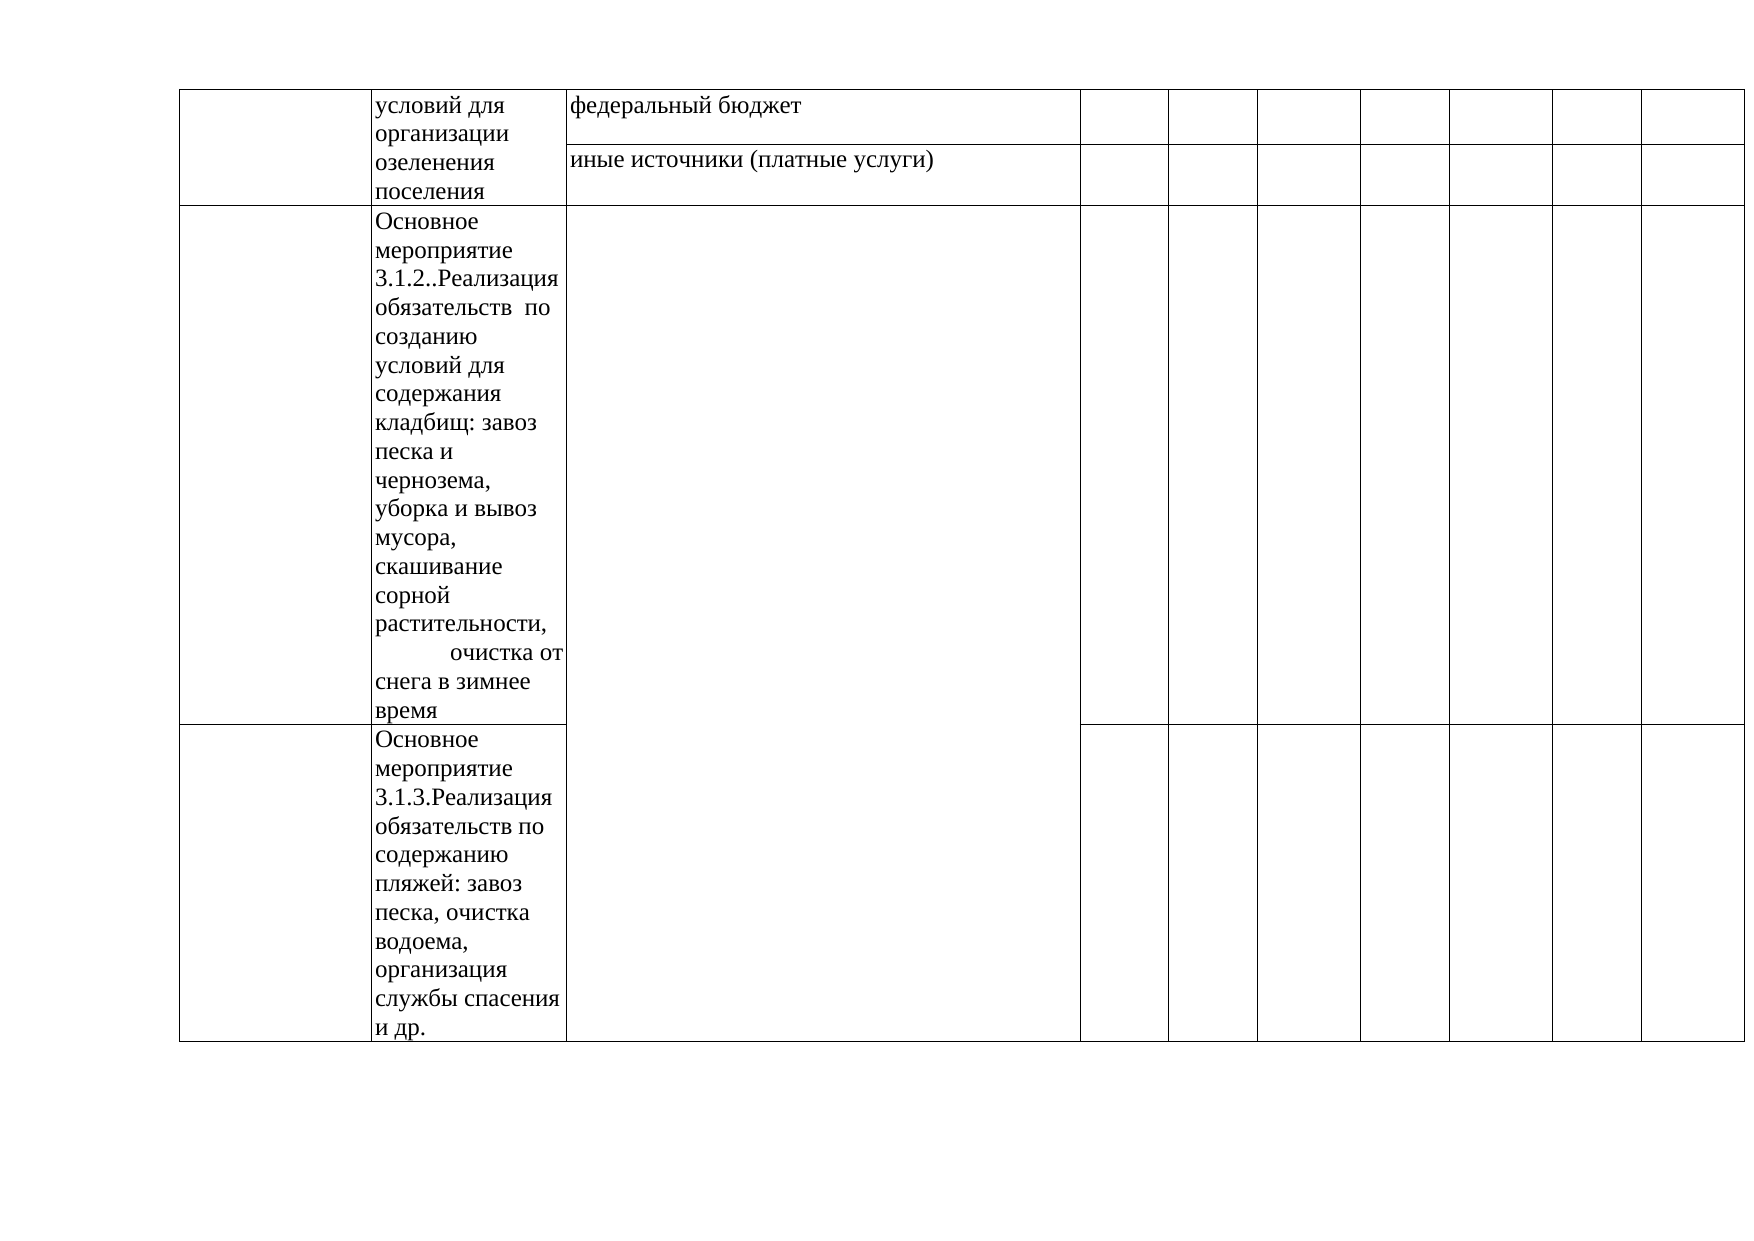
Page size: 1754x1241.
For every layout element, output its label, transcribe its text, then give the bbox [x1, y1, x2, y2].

table_cell [1642, 145, 1744, 205]
table_cell [1553, 145, 1641, 205]
table_cell [1081, 145, 1168, 205]
table_cell [1642, 90, 1744, 143]
table_cell [1081, 725, 1168, 1041]
table_cell [1169, 90, 1257, 143]
table_cell [1553, 206, 1641, 723]
table_cell [1169, 206, 1257, 723]
table_cell [1081, 90, 1168, 143]
table_cell [1450, 206, 1552, 723]
table_cell [1169, 725, 1257, 1041]
table_cell [1450, 145, 1552, 205]
table_cell [1450, 725, 1552, 1041]
table_cell [1361, 90, 1449, 143]
table_cell [1169, 145, 1257, 205]
table_cell [1081, 206, 1168, 723]
table_cell [1258, 725, 1360, 1041]
table_cell Основное мероприятие 3.1.2..Реализация обязательств по созданию условий для содержания кладбищ: завоз песка и чернозема, уборка и вывоз мусора, скашивание сорной растительности, очистка от снега в зимнее время [372, 206, 566, 723]
table_cell [1361, 725, 1449, 1041]
table_cell [1553, 90, 1641, 143]
table_cell [1258, 206, 1360, 723]
table_cell [180, 206, 371, 723]
table_cell Основное мероприятие 3.1.3.Реализация обязательств по содержанию пляжей: завоз песка, очистка водоема, организация службы спасения и др. [372, 725, 566, 1041]
table_cell [180, 725, 371, 1041]
table_cell [567, 206, 1080, 1041]
table_cell [1258, 145, 1360, 205]
table_cell иные источники (платные услуги) [567, 145, 1080, 205]
table_cell [1642, 725, 1744, 1041]
table_cell [1361, 206, 1449, 723]
table_cell [1258, 90, 1360, 143]
table_cell [1553, 725, 1641, 1041]
table_cell федеральный бюджет [567, 90, 1080, 143]
table_cell [1450, 90, 1552, 143]
table_cell [1642, 206, 1744, 723]
table_cell [1361, 145, 1449, 205]
